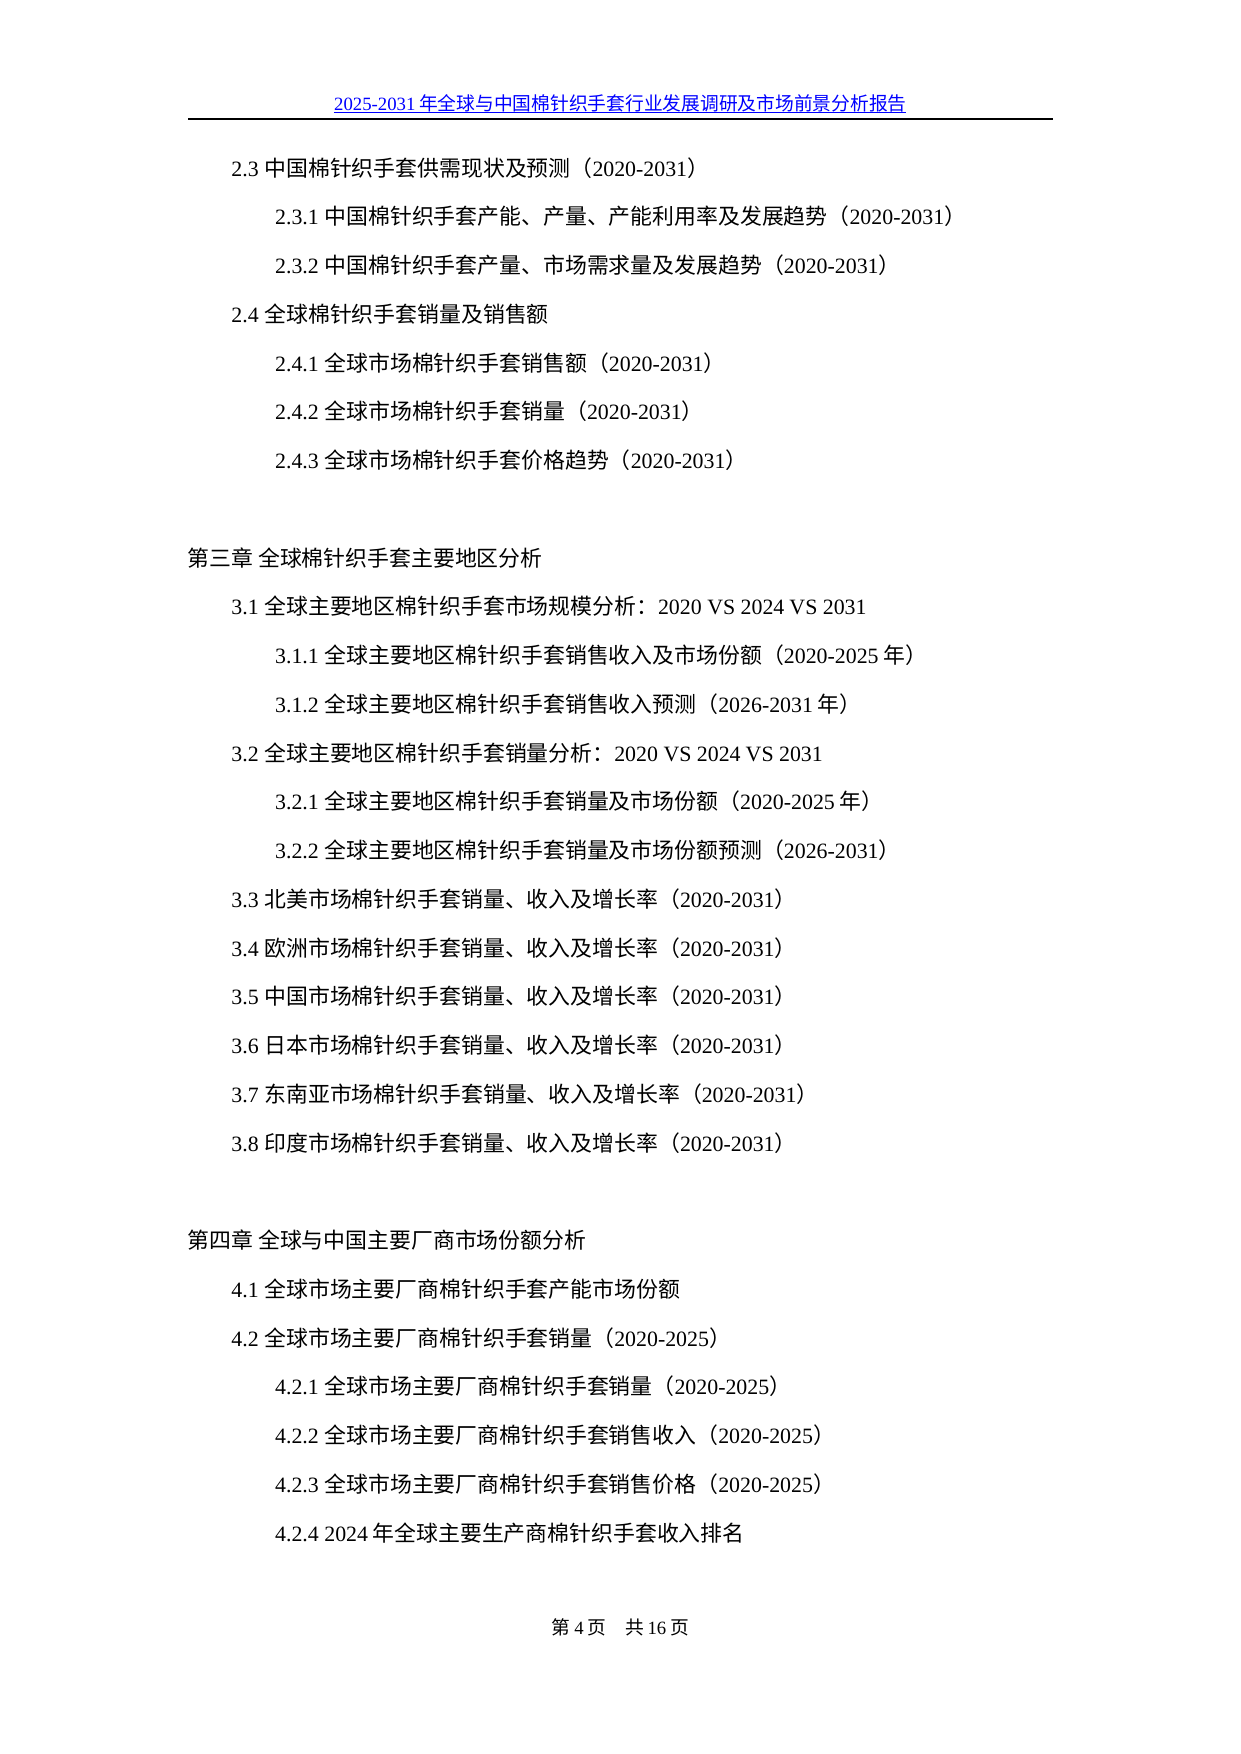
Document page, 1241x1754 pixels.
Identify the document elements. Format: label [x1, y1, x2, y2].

text [187, 150, 1053, 1548]
